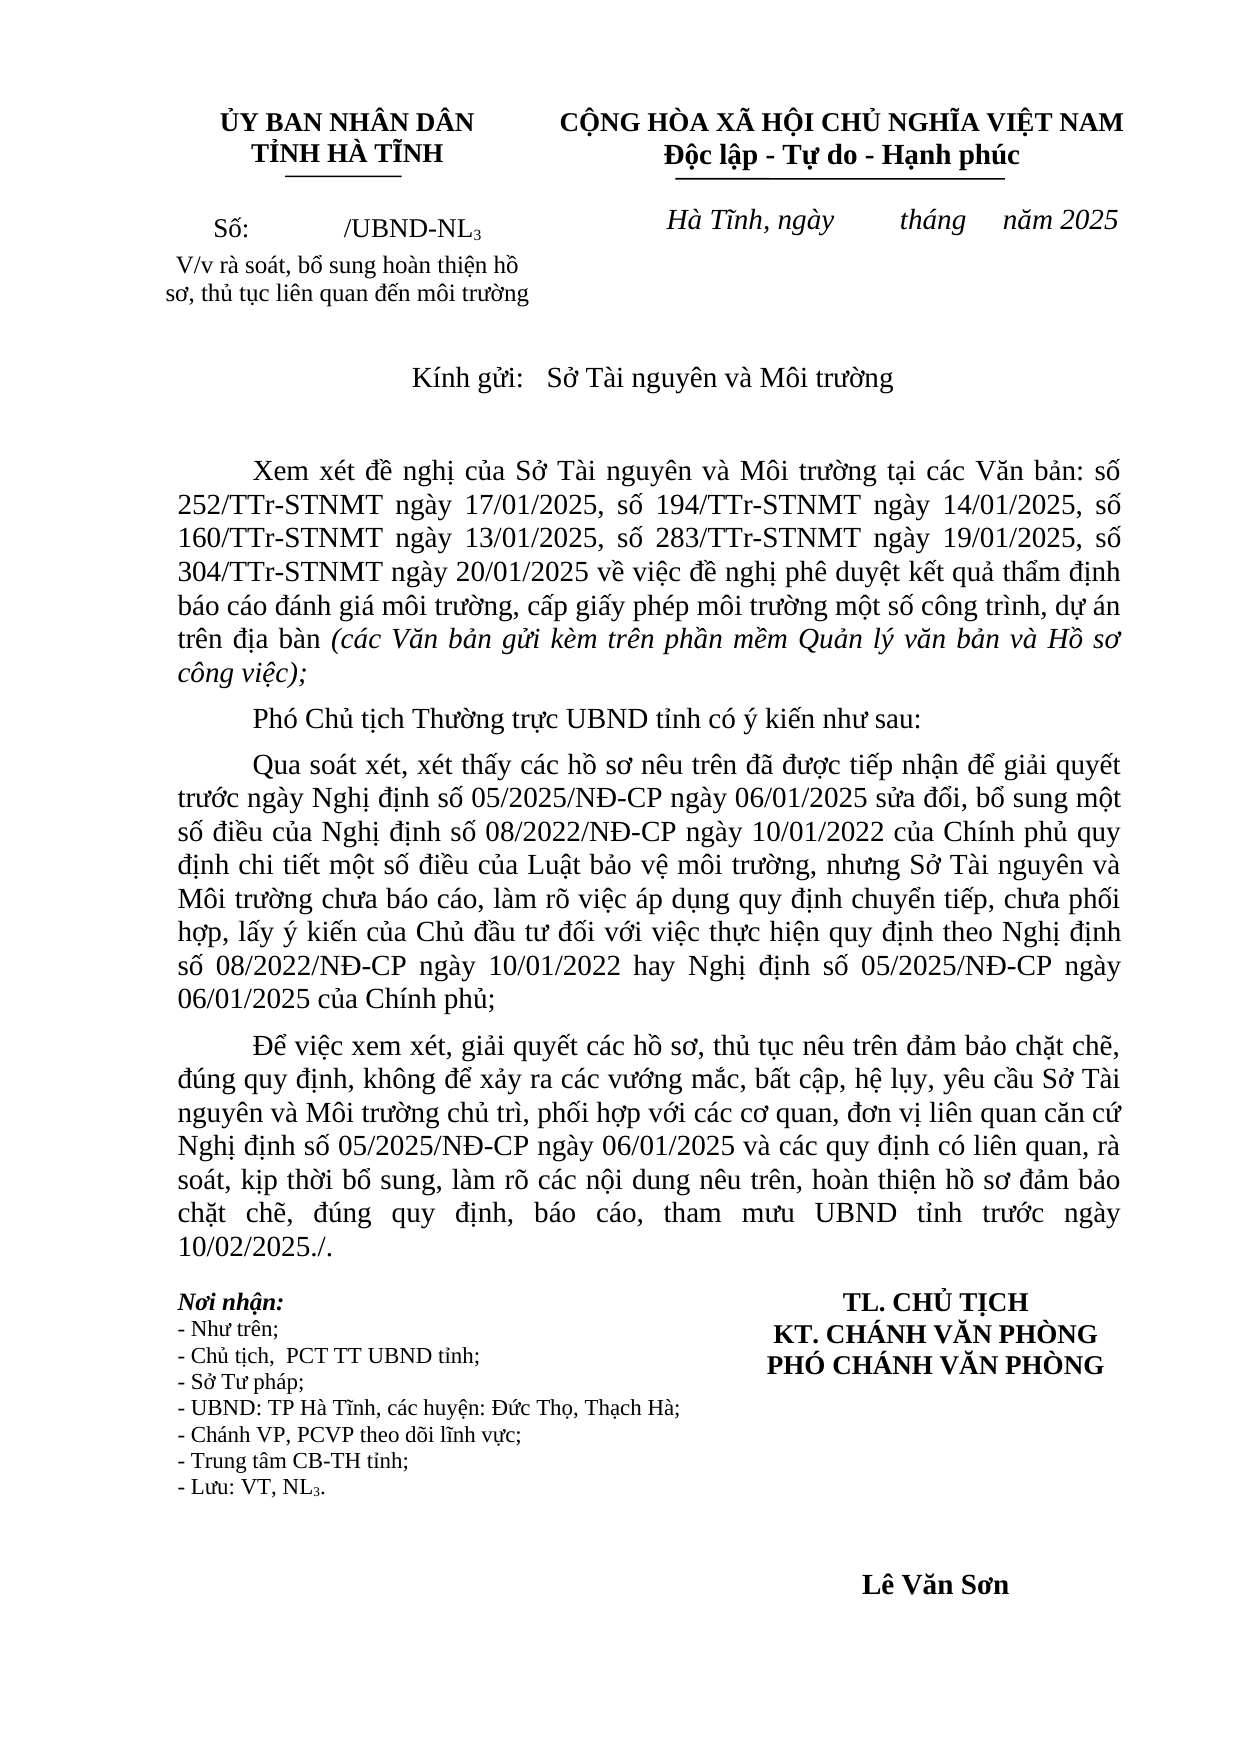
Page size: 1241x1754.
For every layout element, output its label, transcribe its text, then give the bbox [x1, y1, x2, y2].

text Xem xét đề nghị của Sở Tài nguyên và Môi trường tại các Văn bản: số 252/TTr-STNMT ngày 17/01/2025, số 194/TTr-STNMT ngày 14/01/2025, số 160/TTr-STNMT ngày 13/01/2025, số 283/TTr-STNMT ngày 19/01/2025, số 304/TTr-STNMT ngày 20/01/2025 về việc đề nghị phê duyệt kết quả thẩm định báo cáo đánh giá môi trường, cấp giấy phép môi trường một số công trình, dự án trên địa bàn (các Văn bản gửi kèm trên phần mềm Quản lý văn bản và Hồ sơ công việc); [177, 453, 1122, 688]
text Qua soát xét, xét thấy các hồ sơ nêu trên đã được tiếp nhận để giải quyết trước ngày Nghị định số 05/2025/NĐ-CP ngày 06/01/2025 sửa đổi, bổ sung một số điều của Nghị định số 08/2022/NĐ-CP ngày 10/01/2022 của Chính phủ quy định chi tiết một số điều của Luật bảo vệ môi trường, nhưng Sở Tài nguyên và Môi trường chưa báo cáo, làm rõ việc áp dụng quy định chuyển tiếp, chưa phối hợp, lấy ý kiến của Chủ đầu tư đối với việc thực hiện quy định theo Nghị định số 08/2022/NĐ-CP ngày 10/01/2022 hay Nghị định số 05/2025/NĐ-CP ngày 06/01/2025 của Chính phủ; [177, 747, 1122, 1015]
table_header ỦY BAN NHÂN DÂN TỈNH HÀ TĨNH Số: /UBND-NL3 V/v rà soát, bổ sung hoàn thiện hồ sơ, thủ tục liên quan đến môi trường [148, 106, 546, 307]
table_header Sở Tài nguyên và Môi trường [535, 360, 1104, 393]
table_header TL. CHỦ TỊCH KT. CHÁNH VĂN PHÒNG PHÓ CHÁNH VĂN PHÒNG Lê Văn Sơn [746, 1287, 1125, 1600]
text Để việc xem xét, giải quyết các hồ sơ, thủ tục nêu trên đảm bảo chặt chẽ, đúng quy định, không để xảy ra các vướng mắc, bất cập, hệ lụy, yêu cầu Sở Tài nguyên và Môi trường chủ trì, phối hợp với các cơ quan, đơn vị liên quan căn cứ Nghị định số 05/2025/NĐ-CP ngày 06/01/2025 và các quy định có liên quan, rà soát, kịp thời bổ sung, làm rõ các nội dung nêu trên, hoàn thiện hồ sơ đảm bảo chặt chẽ, đúng quy định, báo cáo, tham mưu UBND tỉnh trước ngày 10/02/2025./. [177, 1028, 1122, 1262]
text Phó Chủ tịch Thường trực UBND tỉnh có ý kiến như sau: [177, 701, 1122, 734]
table_header Kính gửi: [166, 360, 535, 393]
table_header CỘNG HÒA XÃ HỘI CHỦ NGHĨA VIỆT Độc lập - Tự do - Hạnh phúc Hà Tĩnh, ngày tháng năm 2025 [546, 106, 1137, 307]
table_header Nơi nhận: - Như trên; - Chủ tịch, PCT TT UBND tỉnh; - Sở Tư pháp; - UBND: TP Hà Tĩnh, các huyện: Đức Thọ, Thạch Hà; - Chánh VP, PCVP theo dõi lĩnh vực; - Trung tâm CB-TH tỉnh; - Lưu: VT, NL3. [166, 1287, 746, 1600]
